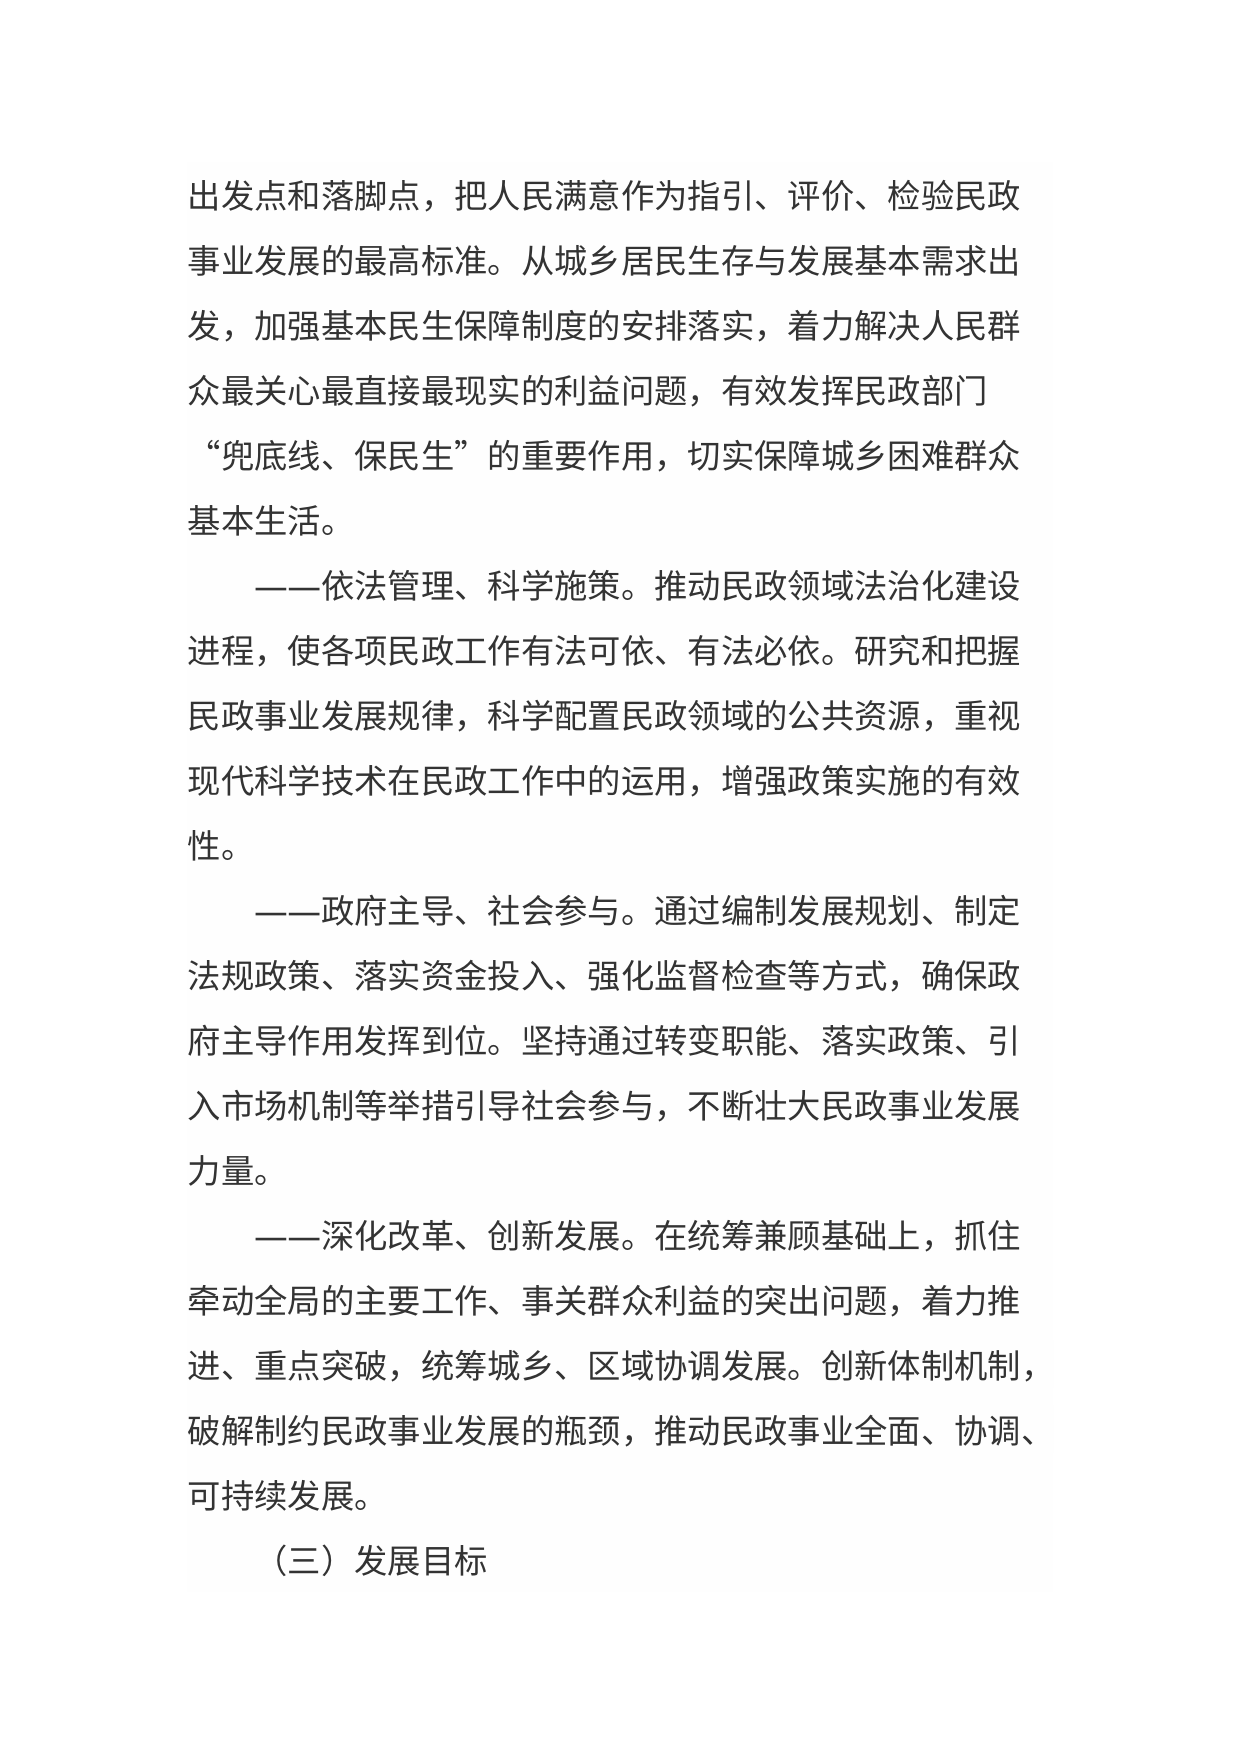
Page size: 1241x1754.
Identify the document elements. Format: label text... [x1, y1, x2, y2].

text （三）发展目标 [187, 1527, 1053, 1592]
text ——政府主导、社会参与。通过编制发展规划、制定法规政策、落实资金投入、强化监督检查等方式，确保政府主导作用发挥到位。坚持通过转变职能、落实政策、引入市场机制等举措引导社会参与，不断壮大民政事业发展力量。 [187, 877, 1053, 1202]
text ——深化改革、创新发展。在统筹兼顾基础上，抓住牵动全局的主要工作、事关群众利益的突出问题，着力推进、重点突破，统筹城乡、区域协调发展。创新体制机制，破解制约民政事业发展的瓶颈，推动民政事业全面、协调、可持续发展。 [187, 1202, 1053, 1527]
text ——依法管理、科学施策。推动民政领域法治化建设进程，使各项民政工作有法可依、有法必依。研究和把握民政事业发展规律，科学配置民政领域的公共资源，重视现代科学技术在民政工作中的运用，增强政策实施的有效性。 [187, 552, 1053, 877]
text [187, 162, 1053, 552]
